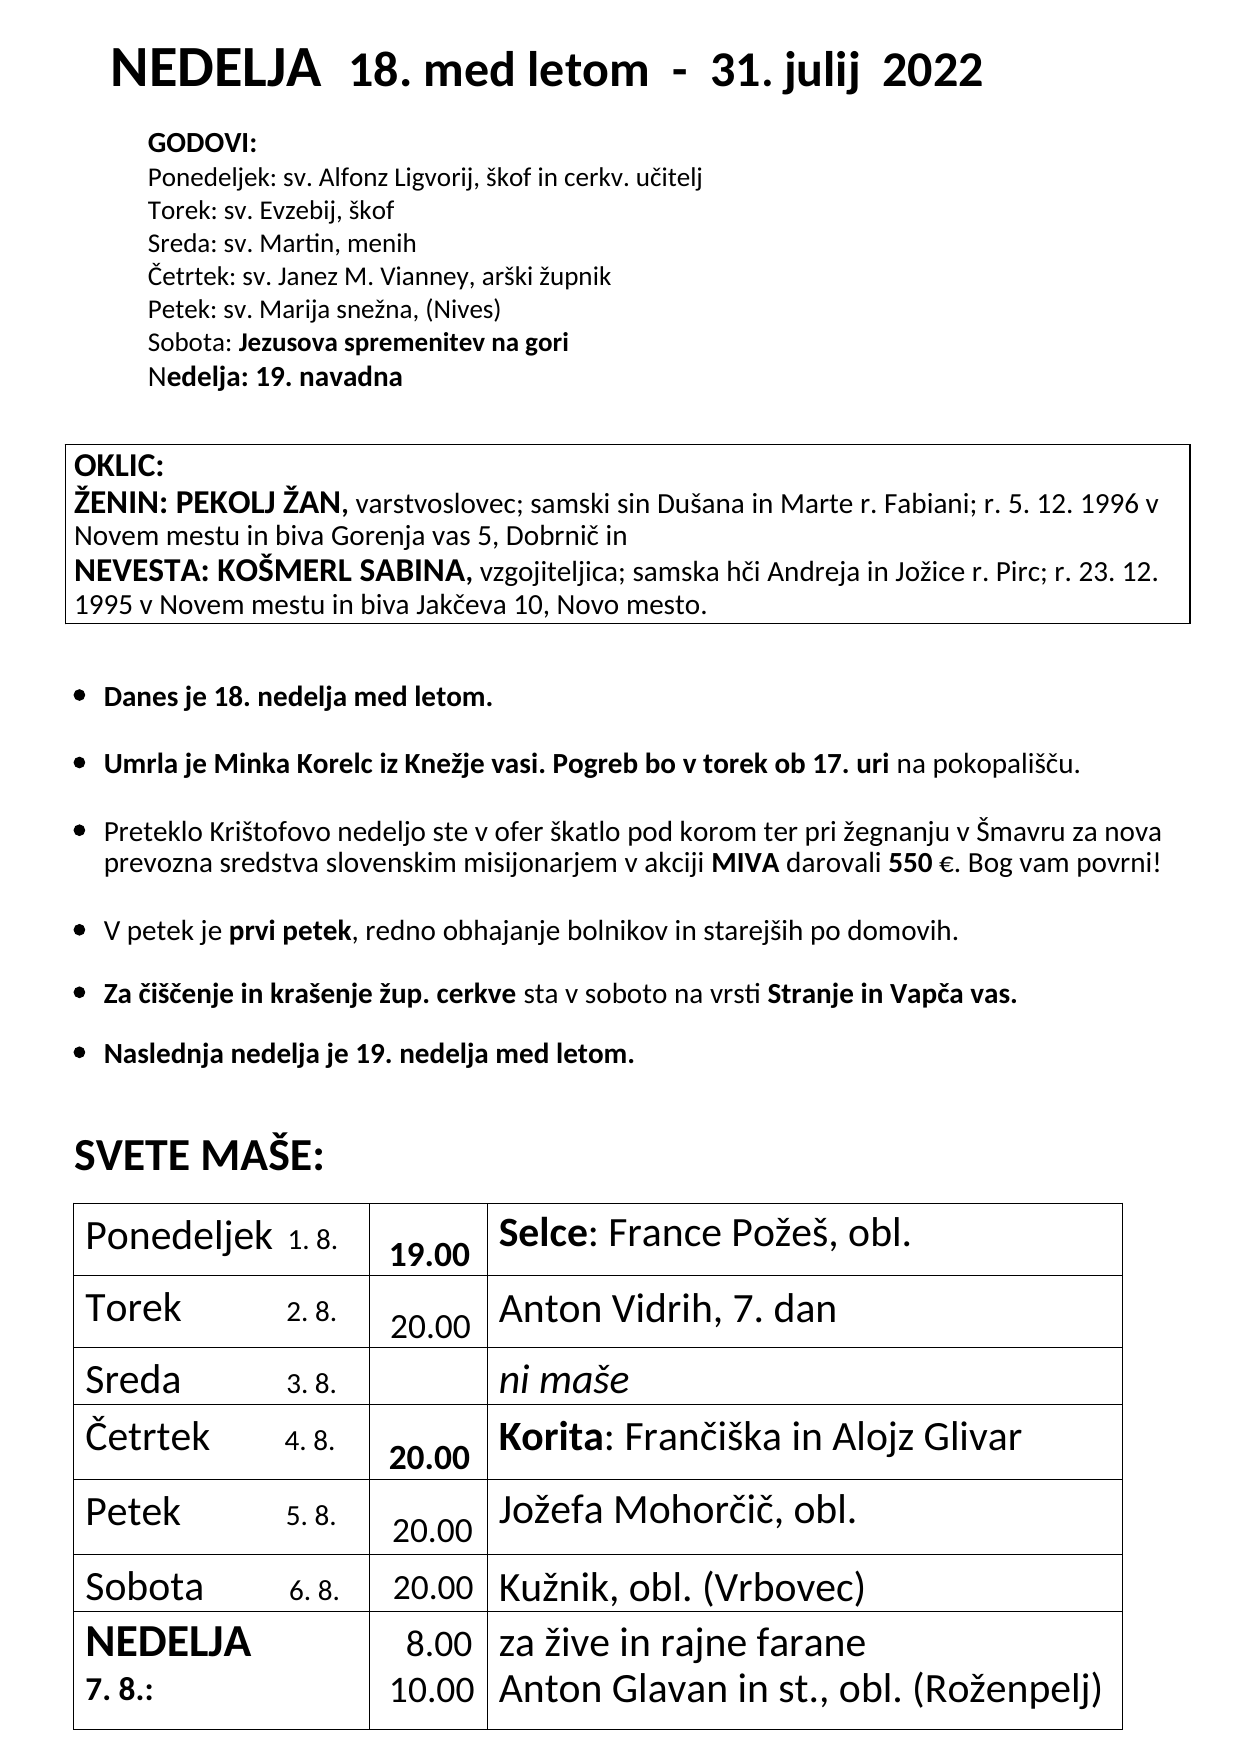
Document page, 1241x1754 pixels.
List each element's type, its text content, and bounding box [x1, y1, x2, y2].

table_cell Jožefa Mohorčič, obl. [488, 1480, 1122, 1554]
text Sreda: sv. Martin, menih [74, 226, 1181, 259]
table_cell Kužnik, obl. (Vrbovec) [488, 1555, 1122, 1611]
table_cell 20.00 [370, 1405, 487, 1479]
table_cell Sreda 3. 8. [74, 1348, 369, 1404]
text Četrtek: sv. Janez M. Vianney, arški župnik [74, 259, 1181, 292]
table_cell Korita: Frančiška in Alojz Glivar [488, 1405, 1122, 1479]
table_cell [370, 1348, 487, 1404]
table_cell ni maše [488, 1348, 1122, 1404]
text Torek: sv. Evzebij, škof [74, 193, 1181, 226]
text OKLIC: [66, 445, 1189, 484]
table_header Ponedeljek 1. 8. [74, 1204, 369, 1275]
text NEDELJA 18. med letom - 31. julij 2022 [74, 29, 1181, 101]
list Danes je 18. nedelja med letom. [74, 680, 1181, 712]
text Sobota: Jezusova spremenitev na gori [74, 325, 1181, 358]
table_cell 20.00 [370, 1276, 487, 1347]
text GODOVI: [74, 124, 1181, 160]
text NEVESTA: KOŠMERL SABINA, vzgojiteljica; samska hči Andreja in Jožice r. Pirc; r. 23. 12. 1995 v Novem mestu in biva Jakčeva 10, Novo mesto. [66, 549, 1189, 623]
list Preteklo Krištofovo nedeljo ste v ofer škatlo pod korom ter pri žegnanju v Šmavru za nova prevozna sredstva slovenskim misijonarjem v akciji MIVA darovali 550 €. Bog vam povrni! [74, 816, 1181, 880]
text Nedelja: 19. navadna [74, 358, 1181, 393]
table_header Selce: France Požeš, obl. [488, 1204, 1122, 1275]
table_cell NEDELJA 7. 8.: [74, 1612, 369, 1729]
table_cell 8.00 10.00 [370, 1612, 487, 1729]
table_cell Petek 5. 8. [74, 1480, 369, 1554]
text Petek: sv. Marija snežna, (Nives) [74, 292, 1181, 325]
text Ponedeljek: sv. Alfonz Ligvorij, škof in cerkv. učitelj [74, 160, 1181, 193]
table_cell Torek 2. 8. [74, 1276, 369, 1347]
text SVETE MAŠE: [74, 1126, 1181, 1182]
table_cell Anton Vidrih, 7. dan [488, 1276, 1122, 1347]
table_cell Četrtek 4. 8. [74, 1405, 369, 1479]
table_cell 20.00 [370, 1555, 487, 1611]
text ŽENIN: PEKOLJ ŽAN, varstvoslovec; samski sin Dušana in Marte r. Fabiani; r. 5. 12. 1996 v Novem mestu in biva Gorenja vas 5, Dobrnič in [74, 484, 1181, 549]
table_header 19.00 [370, 1204, 487, 1275]
list V petek je prvi petek, redno obhajanje bolnikov in starejših po domovih. [74, 915, 1181, 947]
list Umrla je Minka Korelc iz Knežje vasi. Pogreb bo v torek ob 17. uri na pokopališču. [74, 748, 1181, 780]
list Za čiščenje in krašenje žup. cerkve sta v soboto na vrsti Stranje in Vapča vas. [74, 978, 1181, 1010]
table_cell za žive in rajne farane Anton Glavan in st., obl. (Roženpelj) [488, 1612, 1122, 1729]
list Naslednja nedelja je 19. nedelja med letom. [74, 1038, 1181, 1070]
table_cell Sobota 6. 8. [74, 1555, 369, 1611]
table_cell 20.00 [370, 1480, 487, 1554]
